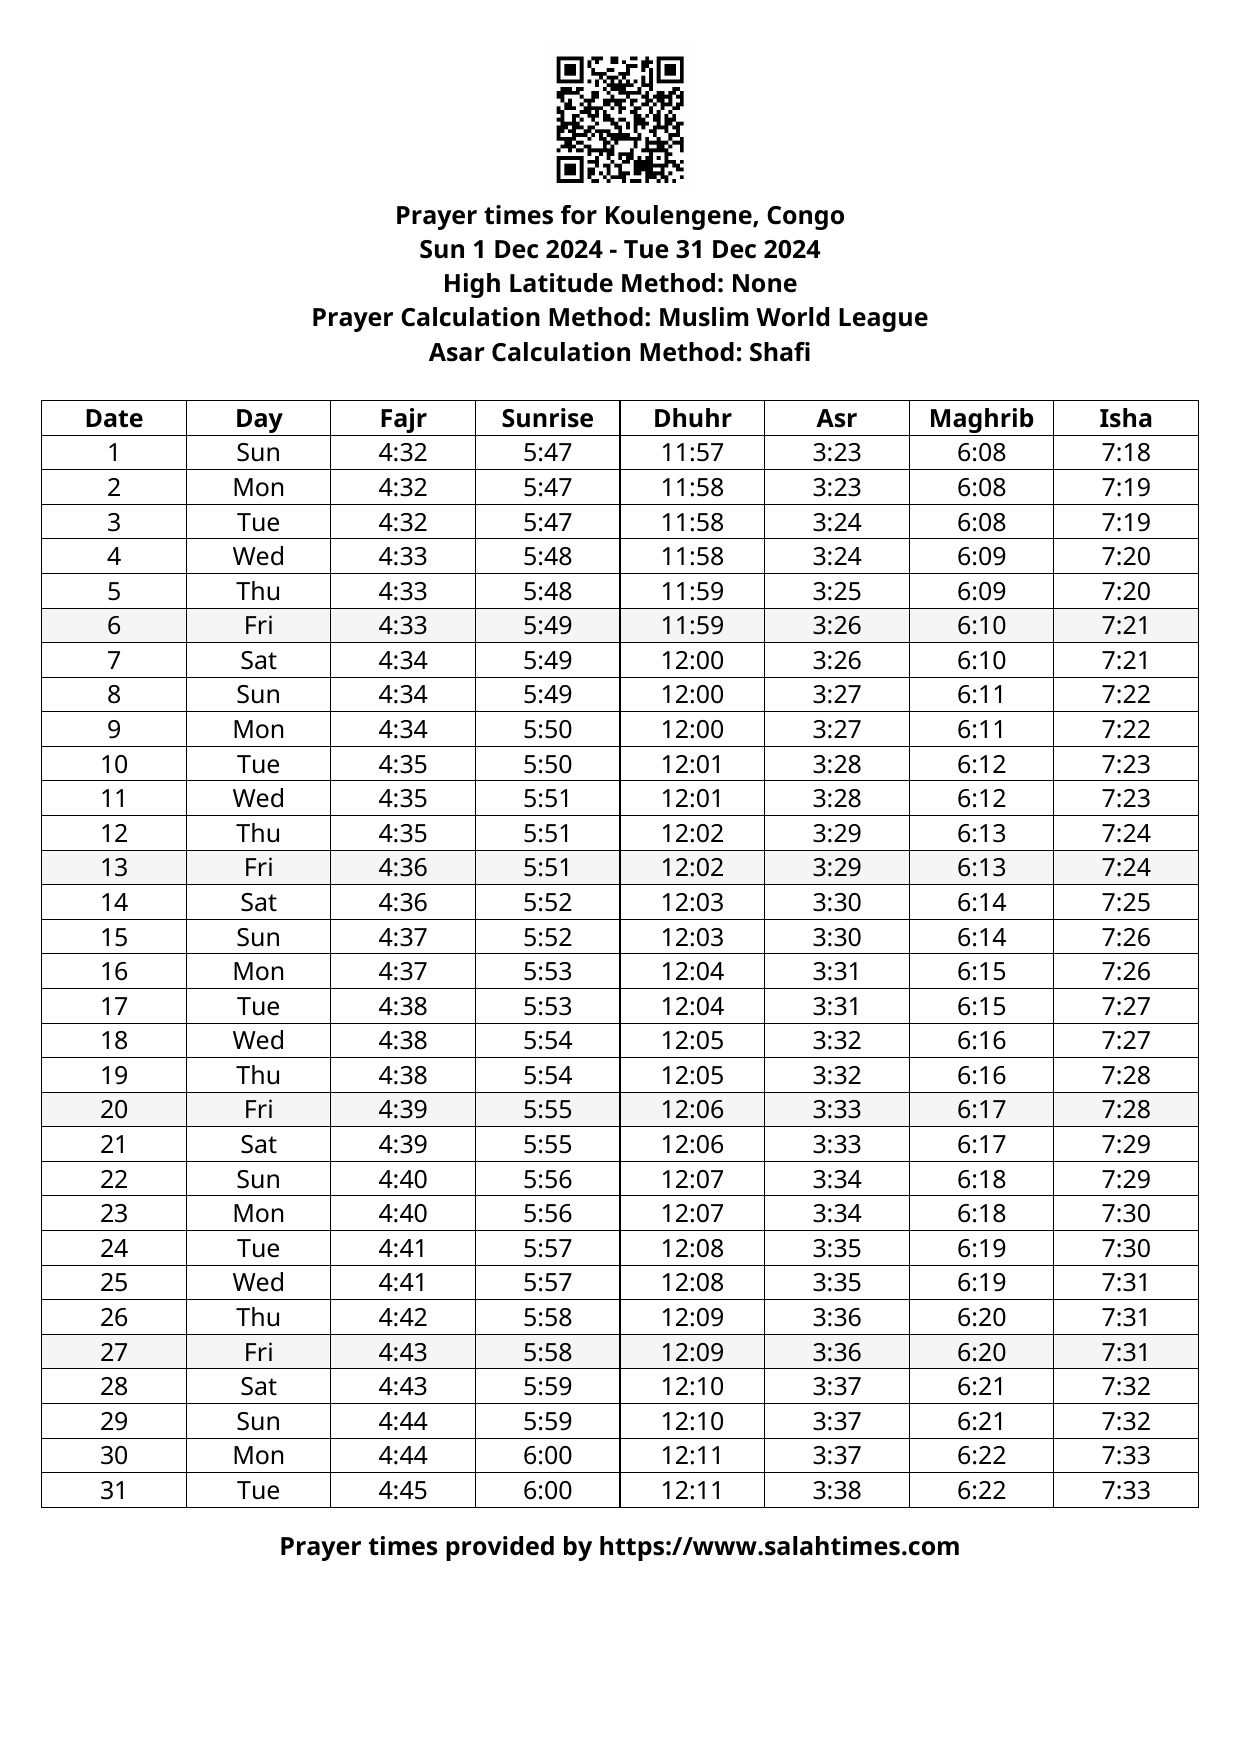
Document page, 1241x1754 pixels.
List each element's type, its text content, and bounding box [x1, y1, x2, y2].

table_cell 12:10 [621, 1369, 764, 1403]
table_cell 5:56 [476, 1162, 619, 1195]
table_cell 5:53 [476, 989, 619, 1022]
table_cell 5:50 [476, 747, 619, 780]
table_cell 5:56 [476, 1196, 619, 1230]
table_cell 25 [42, 1266, 186, 1299]
table_cell 4:35 [331, 747, 475, 780]
table_cell 26 [42, 1300, 186, 1334]
table_cell 4:39 [331, 1127, 475, 1161]
table_cell 5:48 [476, 574, 619, 607]
table_cell 5:55 [476, 1093, 619, 1126]
table_cell 7:20 [1054, 539, 1198, 573]
table_cell 5:58 [476, 1335, 619, 1368]
table_cell 6:19 [910, 1231, 1053, 1264]
table_cell 7:33 [1054, 1439, 1198, 1472]
table_header Date [42, 401, 186, 434]
table_cell 6:17 [910, 1127, 1053, 1161]
table_cell 6:16 [910, 1058, 1053, 1092]
table_cell 3:29 [765, 816, 909, 849]
table_cell 6:18 [910, 1162, 1053, 1195]
table_cell 7:22 [1054, 678, 1198, 711]
table_cell 3:32 [765, 1058, 909, 1092]
table_cell 12:06 [621, 1127, 764, 1161]
table_cell 5:57 [476, 1231, 619, 1264]
table_cell 6:09 [910, 574, 1053, 607]
table_cell 3:35 [765, 1231, 909, 1264]
table_cell 7:20 [1054, 574, 1198, 607]
table_cell 6:10 [910, 609, 1053, 642]
table_cell 4:32 [331, 505, 475, 538]
table_cell 5:54 [476, 1024, 619, 1057]
table_cell Sun [187, 920, 330, 953]
table_cell 6:10 [910, 643, 1053, 677]
table_cell 6:17 [910, 1093, 1053, 1126]
table_cell 6:21 [910, 1404, 1053, 1437]
table_cell 6 [42, 609, 186, 642]
table_cell 4:32 [331, 470, 475, 504]
table_cell Wed [187, 781, 330, 815]
table_cell 3:23 [765, 436, 909, 469]
table_header Maghrib [910, 401, 1053, 434]
table_cell 7:32 [1054, 1369, 1198, 1403]
table_cell 3:24 [765, 539, 909, 573]
table_cell 4:43 [331, 1369, 475, 1403]
table_cell 8 [42, 678, 186, 711]
table_cell Mon [187, 1439, 330, 1472]
table_cell 5:47 [476, 436, 619, 469]
table_cell 6:18 [910, 1196, 1053, 1230]
table_cell 14 [42, 885, 186, 919]
table_cell 4:40 [331, 1196, 475, 1230]
table_cell 4:38 [331, 1024, 475, 1057]
table_cell 3:31 [765, 954, 909, 988]
table_cell 5:50 [476, 712, 619, 746]
table_cell Sun [187, 1162, 330, 1195]
table_cell 12:05 [621, 1024, 764, 1057]
table_cell 12:02 [621, 851, 764, 884]
table_cell 11:59 [621, 574, 764, 607]
table_cell 7:21 [1054, 643, 1198, 677]
table_cell 6:16 [910, 1024, 1053, 1057]
table_cell 6:00 [476, 1439, 619, 1472]
table_cell 3:32 [765, 1024, 909, 1057]
table_cell Tue [187, 1231, 330, 1264]
table_cell 7:30 [1054, 1196, 1198, 1230]
table_header Isha [1054, 401, 1198, 434]
table_cell 7:21 [1054, 609, 1198, 642]
table_cell 6:08 [910, 436, 1053, 469]
table_cell 7:33 [1054, 1473, 1198, 1507]
table_cell Sat [187, 1127, 330, 1161]
table_cell 5:57 [476, 1266, 619, 1299]
table_cell 3:26 [765, 643, 909, 677]
table_cell 6:12 [910, 781, 1053, 815]
table_cell 3:37 [765, 1439, 909, 1472]
table_cell 4:34 [331, 678, 475, 711]
table_cell 12:10 [621, 1404, 764, 1437]
table_cell 3:36 [765, 1300, 909, 1334]
table_cell Mon [187, 712, 330, 746]
table_cell 4:43 [331, 1335, 475, 1368]
table_cell 6:11 [910, 678, 1053, 711]
table_cell 12:07 [621, 1162, 764, 1195]
table_cell 5:47 [476, 470, 619, 504]
table_cell 3:27 [765, 712, 909, 746]
table_cell 11:58 [621, 505, 764, 538]
table_cell 6:19 [910, 1266, 1053, 1299]
table_cell 5:59 [476, 1369, 619, 1403]
table_cell Sun [187, 678, 330, 711]
text Prayer times for Koulengene, Congo [42, 198, 1198, 232]
table_cell 12:09 [621, 1335, 764, 1368]
table_cell 5:52 [476, 920, 619, 953]
table_cell 4:33 [331, 574, 475, 607]
table_cell Thu [187, 574, 330, 607]
table_cell 27 [42, 1335, 186, 1368]
table_cell 6:15 [910, 954, 1053, 988]
table_cell 7:26 [1054, 954, 1198, 988]
table_cell 4:33 [331, 609, 475, 642]
table_cell 12:01 [621, 781, 764, 815]
table_cell 11:57 [621, 436, 764, 469]
table_cell 22 [42, 1162, 186, 1195]
table_cell 6:22 [910, 1439, 1053, 1472]
table_cell 7:27 [1054, 989, 1198, 1022]
table_cell 3:30 [765, 920, 909, 953]
table_cell Sat [187, 643, 330, 677]
table_cell 7:19 [1054, 470, 1198, 504]
table_header Asr [765, 401, 909, 434]
table_cell 15 [42, 920, 186, 953]
table_cell Tue [187, 747, 330, 780]
table_cell 6:20 [910, 1300, 1053, 1334]
table_cell 23 [42, 1196, 186, 1230]
table_cell 5:49 [476, 643, 619, 677]
table_cell 3:25 [765, 574, 909, 607]
table_cell 12:03 [621, 920, 764, 953]
table_cell Mon [187, 470, 330, 504]
table_cell 6:09 [910, 539, 1053, 573]
table_cell 6:20 [910, 1335, 1053, 1368]
table_cell 3:34 [765, 1162, 909, 1195]
table_cell 3:35 [765, 1266, 909, 1299]
table_cell 3:29 [765, 851, 909, 884]
table_cell 5:52 [476, 885, 619, 919]
text Sun 1 Dec 2024 - Tue 31 Dec 2024 [42, 232, 1198, 266]
table_cell 4:40 [331, 1162, 475, 1195]
table_header Day [187, 401, 330, 434]
table_cell 20 [42, 1093, 186, 1126]
table_cell 7:31 [1054, 1300, 1198, 1334]
table_cell 5:49 [476, 678, 619, 711]
table_cell 21 [42, 1127, 186, 1161]
table_cell 12:08 [621, 1231, 764, 1264]
table_cell 3:23 [765, 470, 909, 504]
table_cell 17 [42, 989, 186, 1022]
table_cell 3:24 [765, 505, 909, 538]
table_cell Sat [187, 1369, 330, 1403]
table_cell 12:01 [621, 747, 764, 780]
table_cell 4:34 [331, 643, 475, 677]
table_cell 6:08 [910, 505, 1053, 538]
table_cell 5:51 [476, 851, 619, 884]
table_cell 12:00 [621, 712, 764, 746]
table_cell 3:28 [765, 781, 909, 815]
table_header Dhuhr [621, 401, 764, 434]
text Prayer Calculation Method: Muslim World League [42, 300, 1198, 334]
table_cell 7:31 [1054, 1335, 1198, 1368]
table_cell Mon [187, 1196, 330, 1230]
table_cell 7:28 [1054, 1093, 1198, 1126]
table_cell 5:58 [476, 1300, 619, 1334]
table_cell 7:28 [1054, 1058, 1198, 1092]
table_cell 4:41 [331, 1266, 475, 1299]
table_cell Sun [187, 436, 330, 469]
table_cell 3:38 [765, 1473, 909, 1507]
table_cell 3:33 [765, 1093, 909, 1126]
table_cell 9 [42, 712, 186, 746]
table_cell 7:25 [1054, 885, 1198, 919]
table_cell 7:19 [1054, 505, 1198, 538]
table_cell Thu [187, 816, 330, 849]
table_cell 11:58 [621, 470, 764, 504]
table_cell 12:00 [621, 643, 764, 677]
table_cell 4:44 [331, 1404, 475, 1437]
table_cell 13 [42, 851, 186, 884]
table_cell 3:26 [765, 609, 909, 642]
table_cell 5:53 [476, 954, 619, 988]
table_cell 7:26 [1054, 920, 1198, 953]
table_cell 5:54 [476, 1058, 619, 1092]
table_cell 3:30 [765, 885, 909, 919]
table_cell 11:58 [621, 539, 764, 573]
table_cell 4:41 [331, 1231, 475, 1264]
table_cell 7:29 [1054, 1127, 1198, 1161]
table_cell 4:36 [331, 885, 475, 919]
table_header Sunrise [476, 401, 619, 434]
table_cell Fri [187, 1093, 330, 1126]
table_cell 5:51 [476, 781, 619, 815]
table_cell 31 [42, 1473, 186, 1507]
table_cell 6:08 [910, 470, 1053, 504]
table_cell 7:23 [1054, 781, 1198, 815]
table_header Fajr [331, 401, 475, 434]
table_cell 11 [42, 781, 186, 815]
table_cell 4:32 [331, 436, 475, 469]
table_cell Thu [187, 1300, 330, 1334]
table_cell 5:49 [476, 609, 619, 642]
table_cell 6:00 [476, 1473, 619, 1507]
table_cell 12:09 [621, 1300, 764, 1334]
table_cell Tue [187, 505, 330, 538]
table_cell 7:23 [1054, 747, 1198, 780]
table_cell 6:22 [910, 1473, 1053, 1507]
table_cell 7:24 [1054, 816, 1198, 849]
table_cell 16 [42, 954, 186, 988]
table_cell 12:04 [621, 989, 764, 1022]
table_cell 3 [42, 505, 186, 538]
table_cell 3:34 [765, 1196, 909, 1230]
table_cell 5:48 [476, 539, 619, 573]
table_cell Fri [187, 851, 330, 884]
table_cell Wed [187, 539, 330, 573]
table_cell 7:18 [1054, 436, 1198, 469]
table_cell 7:29 [1054, 1162, 1198, 1195]
table_cell 7:30 [1054, 1231, 1198, 1264]
table_cell 12:06 [621, 1093, 764, 1126]
table_cell Tue [187, 1473, 330, 1507]
table_cell 4:44 [331, 1439, 475, 1472]
table_cell 4:37 [331, 920, 475, 953]
table_cell 12:02 [621, 816, 764, 849]
table_cell Fri [187, 1335, 330, 1368]
text High Latitude Method: None [42, 266, 1198, 300]
table_cell 12:04 [621, 954, 764, 988]
table_cell 30 [42, 1439, 186, 1472]
table_cell 28 [42, 1369, 186, 1403]
table_cell Sat [187, 885, 330, 919]
table_cell 12:11 [621, 1439, 764, 1472]
table_cell 7:27 [1054, 1024, 1198, 1057]
table_cell 6:14 [910, 920, 1053, 953]
table_cell 5 [42, 574, 186, 607]
table_cell 4:33 [331, 539, 475, 573]
table_cell 1 [42, 436, 186, 469]
text Asar Calculation Method: Shafi [42, 334, 1198, 368]
table_cell 11:59 [621, 609, 764, 642]
table_cell 7 [42, 643, 186, 677]
table_cell 18 [42, 1024, 186, 1057]
table_cell 4:35 [331, 816, 475, 849]
table_cell Wed [187, 1024, 330, 1057]
table_cell 19 [42, 1058, 186, 1092]
table_cell 5:47 [476, 505, 619, 538]
table_cell Mon [187, 954, 330, 988]
table_cell 4:38 [331, 989, 475, 1022]
table_cell 12:11 [621, 1473, 764, 1507]
table_cell 7:32 [1054, 1404, 1198, 1437]
table_cell 4:38 [331, 1058, 475, 1092]
text Prayer times provided by https://www.salahtimes.com [42, 1528, 1198, 1563]
table_cell 12 [42, 816, 186, 849]
table_cell 3:27 [765, 678, 909, 711]
table_cell 4:42 [331, 1300, 475, 1334]
table_cell Tue [187, 989, 330, 1022]
table_cell Fri [187, 609, 330, 642]
table_cell Sun [187, 1404, 330, 1437]
table_cell 6:13 [910, 816, 1053, 849]
table_cell 5:59 [476, 1404, 619, 1437]
table_cell 3:36 [765, 1335, 909, 1368]
table_cell 6:15 [910, 989, 1053, 1022]
table_cell 12:03 [621, 885, 764, 919]
table_cell 7:24 [1054, 851, 1198, 884]
table_cell 7:31 [1054, 1266, 1198, 1299]
table_cell 12:00 [621, 678, 764, 711]
table_cell 4:36 [331, 851, 475, 884]
table_cell 7:22 [1054, 712, 1198, 746]
table_cell 4:39 [331, 1093, 475, 1126]
table_cell 3:31 [765, 989, 909, 1022]
table_cell 6:14 [910, 885, 1053, 919]
table_cell 6:21 [910, 1369, 1053, 1403]
table_cell 29 [42, 1404, 186, 1437]
table_cell 3:37 [765, 1404, 909, 1437]
table_cell 4 [42, 539, 186, 573]
table_cell 24 [42, 1231, 186, 1264]
picture [542, 41, 699, 198]
table_cell 6:11 [910, 712, 1053, 746]
table_cell 3:28 [765, 747, 909, 780]
table_cell 6:13 [910, 851, 1053, 884]
table_cell 12:08 [621, 1266, 764, 1299]
table_cell 6:12 [910, 747, 1053, 780]
table_cell 4:45 [331, 1473, 475, 1507]
table_cell 4:34 [331, 712, 475, 746]
table_cell 4:35 [331, 781, 475, 815]
table_cell 12:05 [621, 1058, 764, 1092]
table_cell Wed [187, 1266, 330, 1299]
table_cell 3:33 [765, 1127, 909, 1161]
table_cell 3:37 [765, 1369, 909, 1403]
table_cell 10 [42, 747, 186, 780]
table_cell 5:51 [476, 816, 619, 849]
table_cell 12:07 [621, 1196, 764, 1230]
table_cell 4:37 [331, 954, 475, 988]
table_cell 5:55 [476, 1127, 619, 1161]
table_cell 2 [42, 470, 186, 504]
table_cell Thu [187, 1058, 330, 1092]
